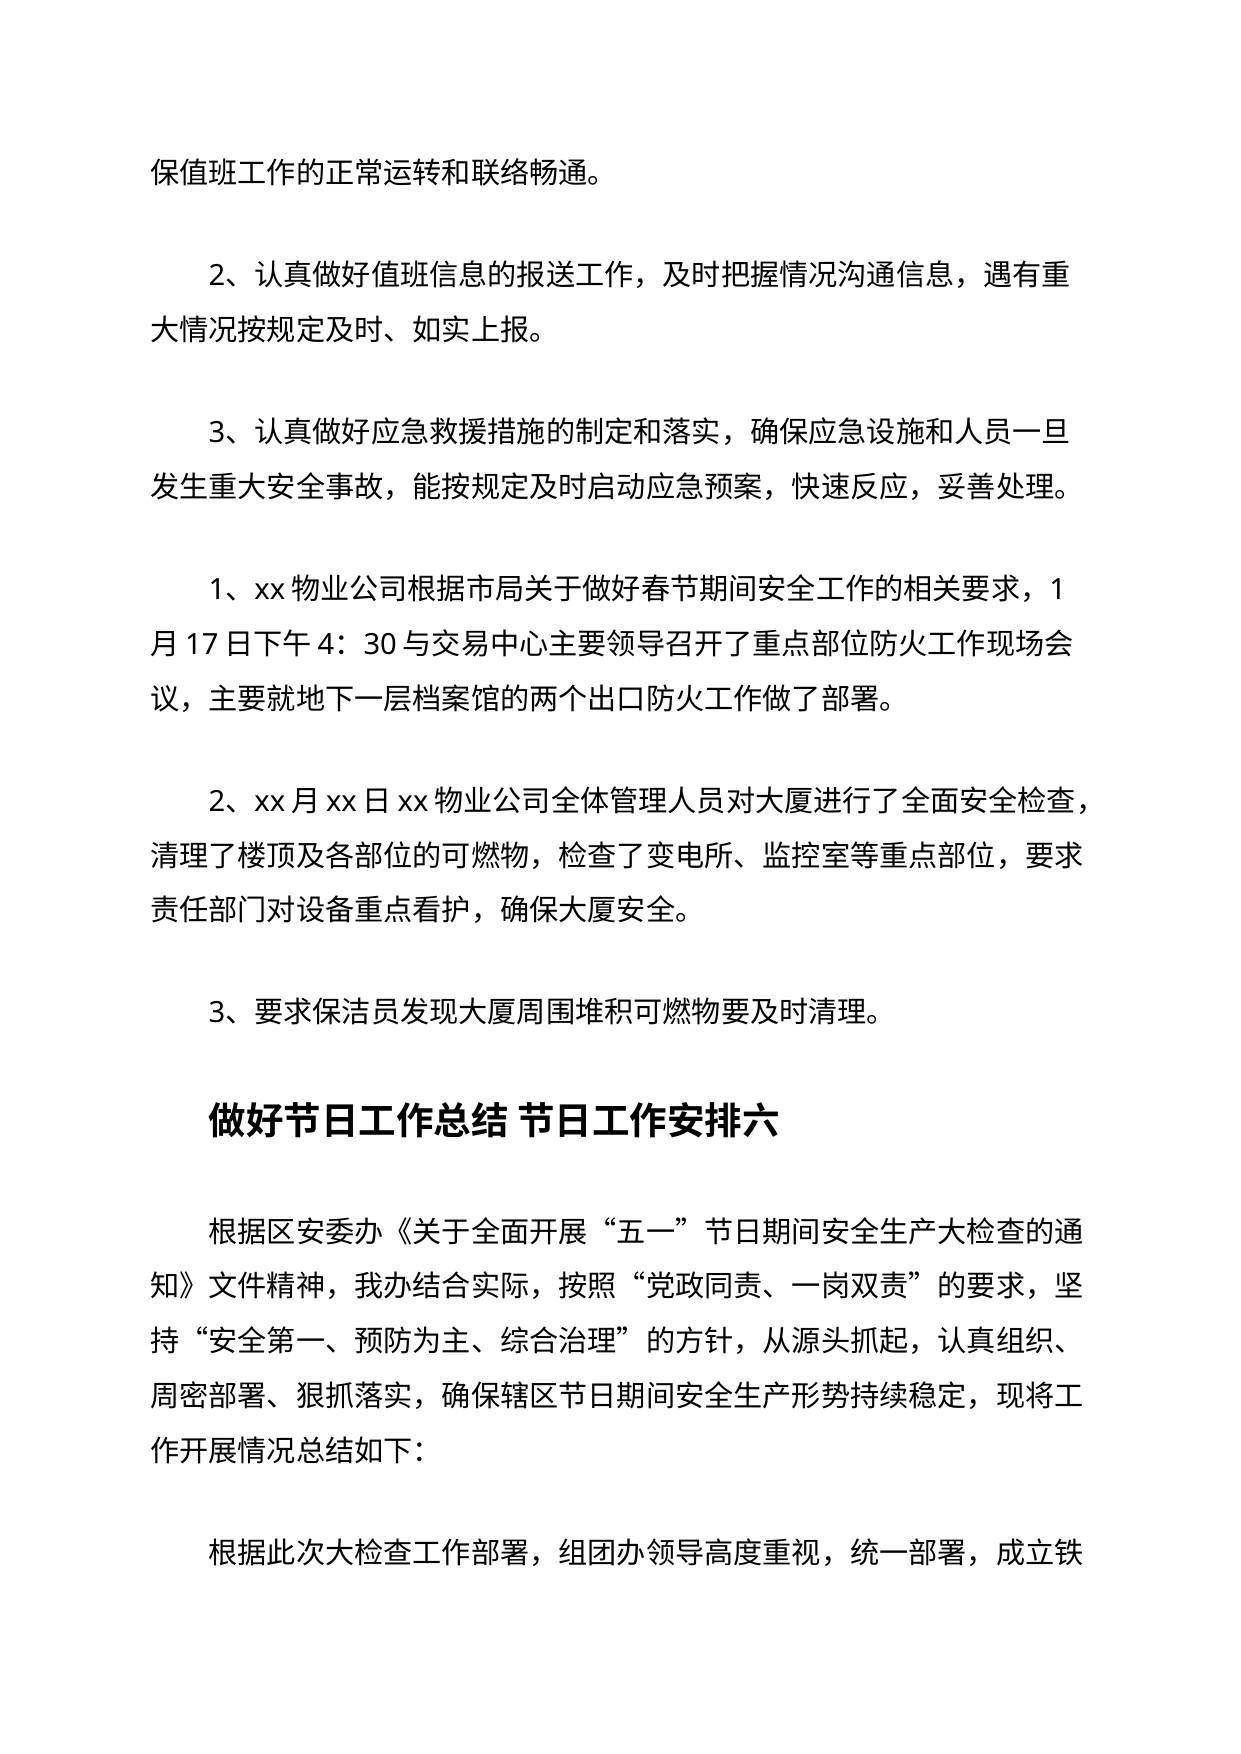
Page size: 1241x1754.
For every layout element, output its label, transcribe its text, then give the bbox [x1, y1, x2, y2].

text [150, 1529, 1090, 1572]
text 2、xx月xx日xx物业公司全体管理人员对大厦进行了全面安全检查，清理了楼顶及各部位的可燃物，检查了变电所、监控室等重点部位，要求责任部门对设备重点看护，确保大厦安全。 [150, 777, 1090, 929]
text 根据区安委办《关于全面开展“五一”节日期间安全生产大检查的通知》文件精神，我办结合实际，按照“党政同责、一岗双责”的要求，坚持“安全第一、预防为主、综合治理”的方针，从源头抓起，认真组织、周密部署、狠抓落实，确保辖区节日期间安全生产形势持续稳定，现将工作开展情况总结如下： [150, 1208, 1090, 1470]
text 1、xx物业公司根据市局关于做好春节期间安全工作的相关要求，1月17日下午4：30与交易中心主要领导召开了重点部位防火工作现场会议，主要就地下一层档案馆的两个出口防火工作做了部署。 [150, 565, 1090, 718]
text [150, 150, 1090, 192]
text 2、认真做好值班信息的报送工作，及时把握情况沟通信息，遇有重大情况按规定及时、如实上报。 [150, 252, 1090, 349]
text 3、认真做好应急救援措施的制定和落实，确保应急设施和人员一旦发生重大安全事故，能按规定及时启动应急预案，快速反应，妥善处理。 [150, 408, 1090, 506]
text 3、要求保洁员发现大厦周围堆积可燃物要及时清理。 [150, 989, 1090, 1031]
text 做好节日工作总结 节日工作安排六 [150, 1091, 1090, 1145]
